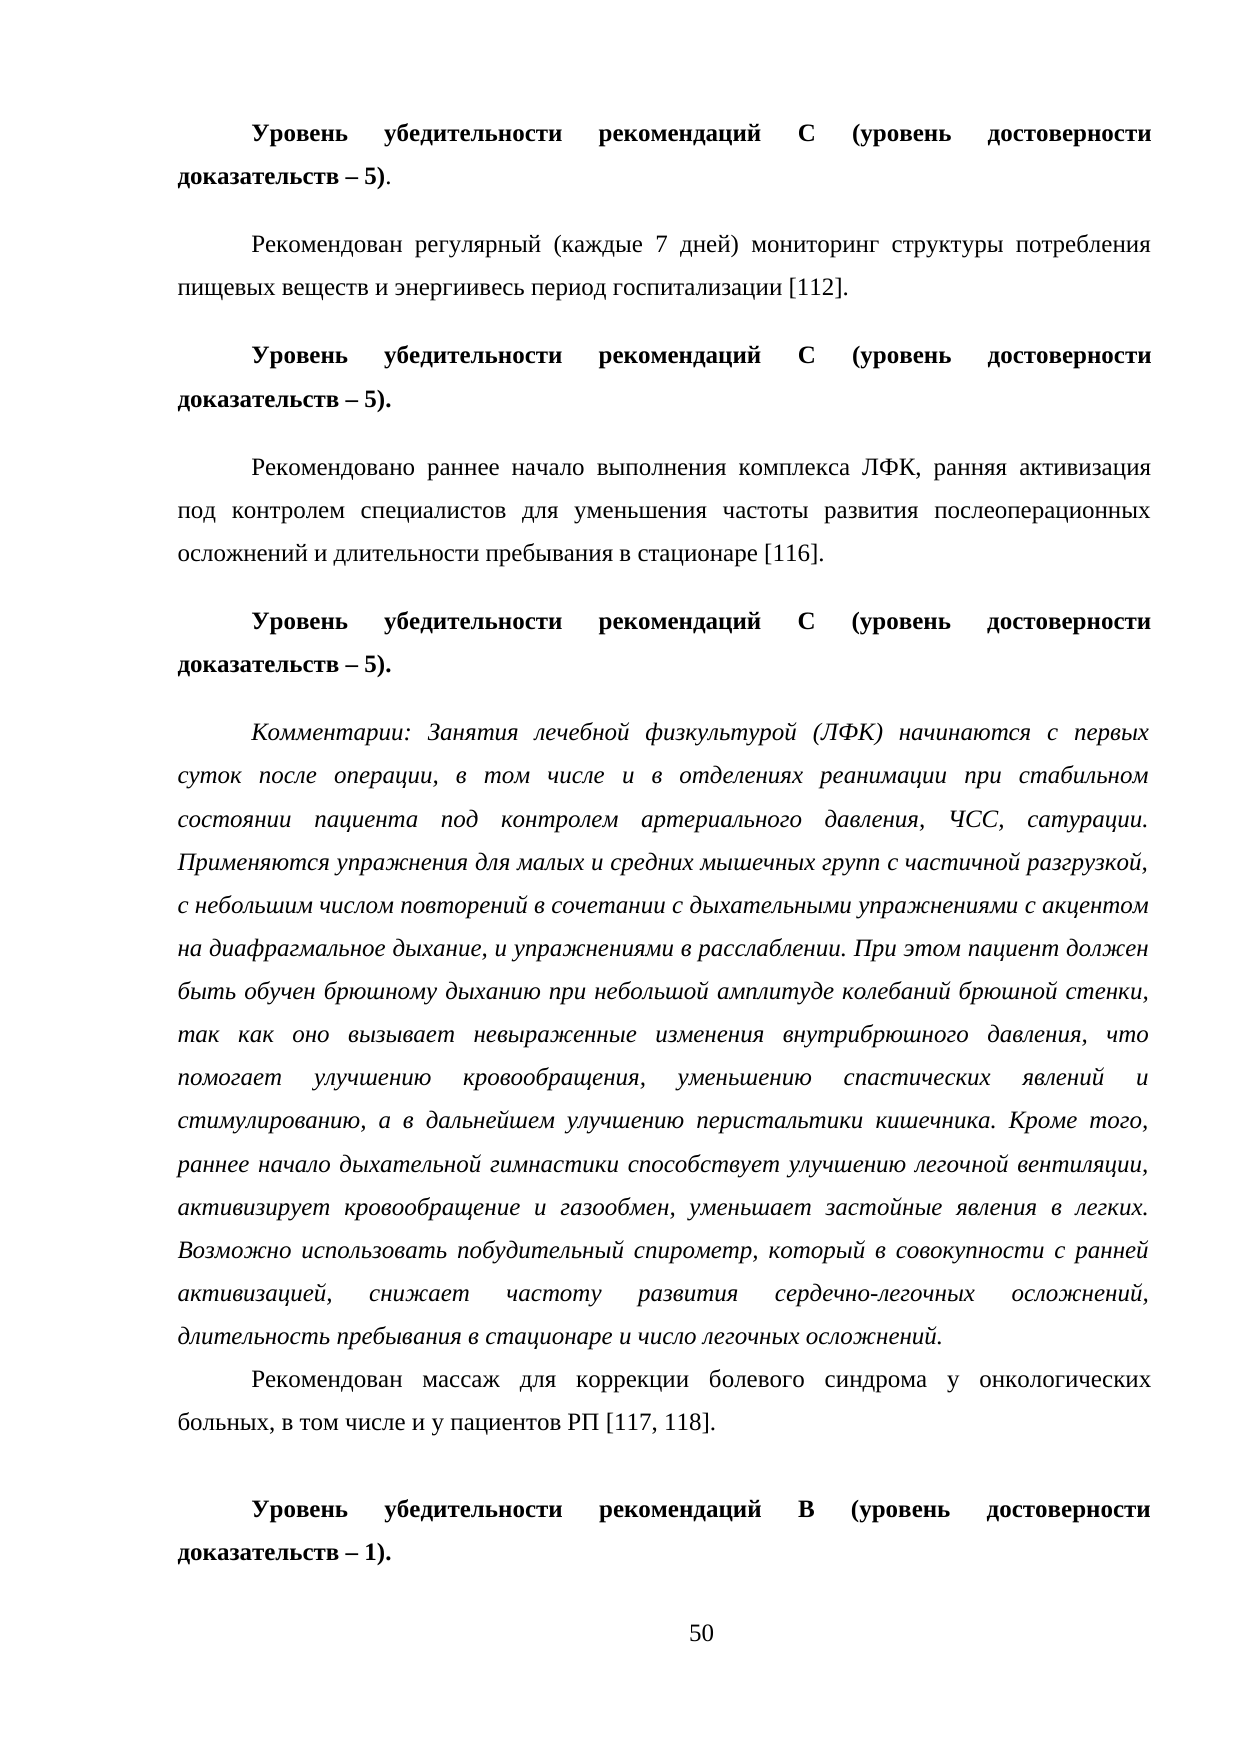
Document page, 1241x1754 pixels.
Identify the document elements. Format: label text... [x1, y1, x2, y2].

text Уровень убедительности рекомендаций C (уровень достоверности доказательств – 5). [177, 341, 1152, 412]
text Рекомендовано раннее начало выполнения комплекса ЛФК, ранняя активизация под контролем специалистов для уменьшения частоты развития послеоперационных осложнений и длительности пребывания в стационаре [116]. [177, 452, 1152, 567]
text Уровень убедительности рекомендаций В (уровень достоверности доказательств – 1). [177, 1494, 1152, 1566]
text Рекомендован регулярный (каждые 7 дней) мониторинг структуры потребления пищевых веществ и энергиивесь период госпитализации [112]. [177, 229, 1152, 301]
text Уровень убедительности рекомендаций С (уровень достоверности доказательств – 5). [177, 606, 1152, 678]
text Уровень убедительности рекомендаций C (уровень достоверности доказательств – 5). [177, 118, 1152, 190]
text Комментарии: Занятия лечебной физкультурой (ЛФК) начинаются с первых суток после операции, в том числе и в отделениях реанимации при стабильном состоянии пациента под контролем артериального давления, ЧСС, сатурации. Применяются упражнения для малых и средних мышечных групп с частичной разгрузкой, с небольшим числом повторений в сочетании с дыхательными упражнениями с акцентом на диафрагмальное дыхание, и упражнениями в расслаблении. При этом пациент должен быть обучен брюшному дыханию при небольшой амплитуде колебаний брюшной стенки, так как оно вызывает невыраженные изменения внутрибрюшного давления, что помогает улучшению кровообращения, уменьшению спастических явлений и стимулированию, а в дальнейшем улучшению перистальтики кишечника. Кроме того, раннее начало дыхательной гимнастики способствует улучшению легочной вентиляции, активизирует кровообращение и газообмен, уменьшает застойные явления в легких. Возможно использовать побудительный спирометр, который в совокупности с ранней активизацией, снижает частоту развития сердечно-легочных осложнений, длительность пребывания в стационаре и число легочных осложнений. [177, 717, 1152, 1350]
text Рекомендован массаж для коррекции болевого синдрома у онкологических больных, в том числе и у пациентов РП [117, 118]. [177, 1364, 1152, 1436]
